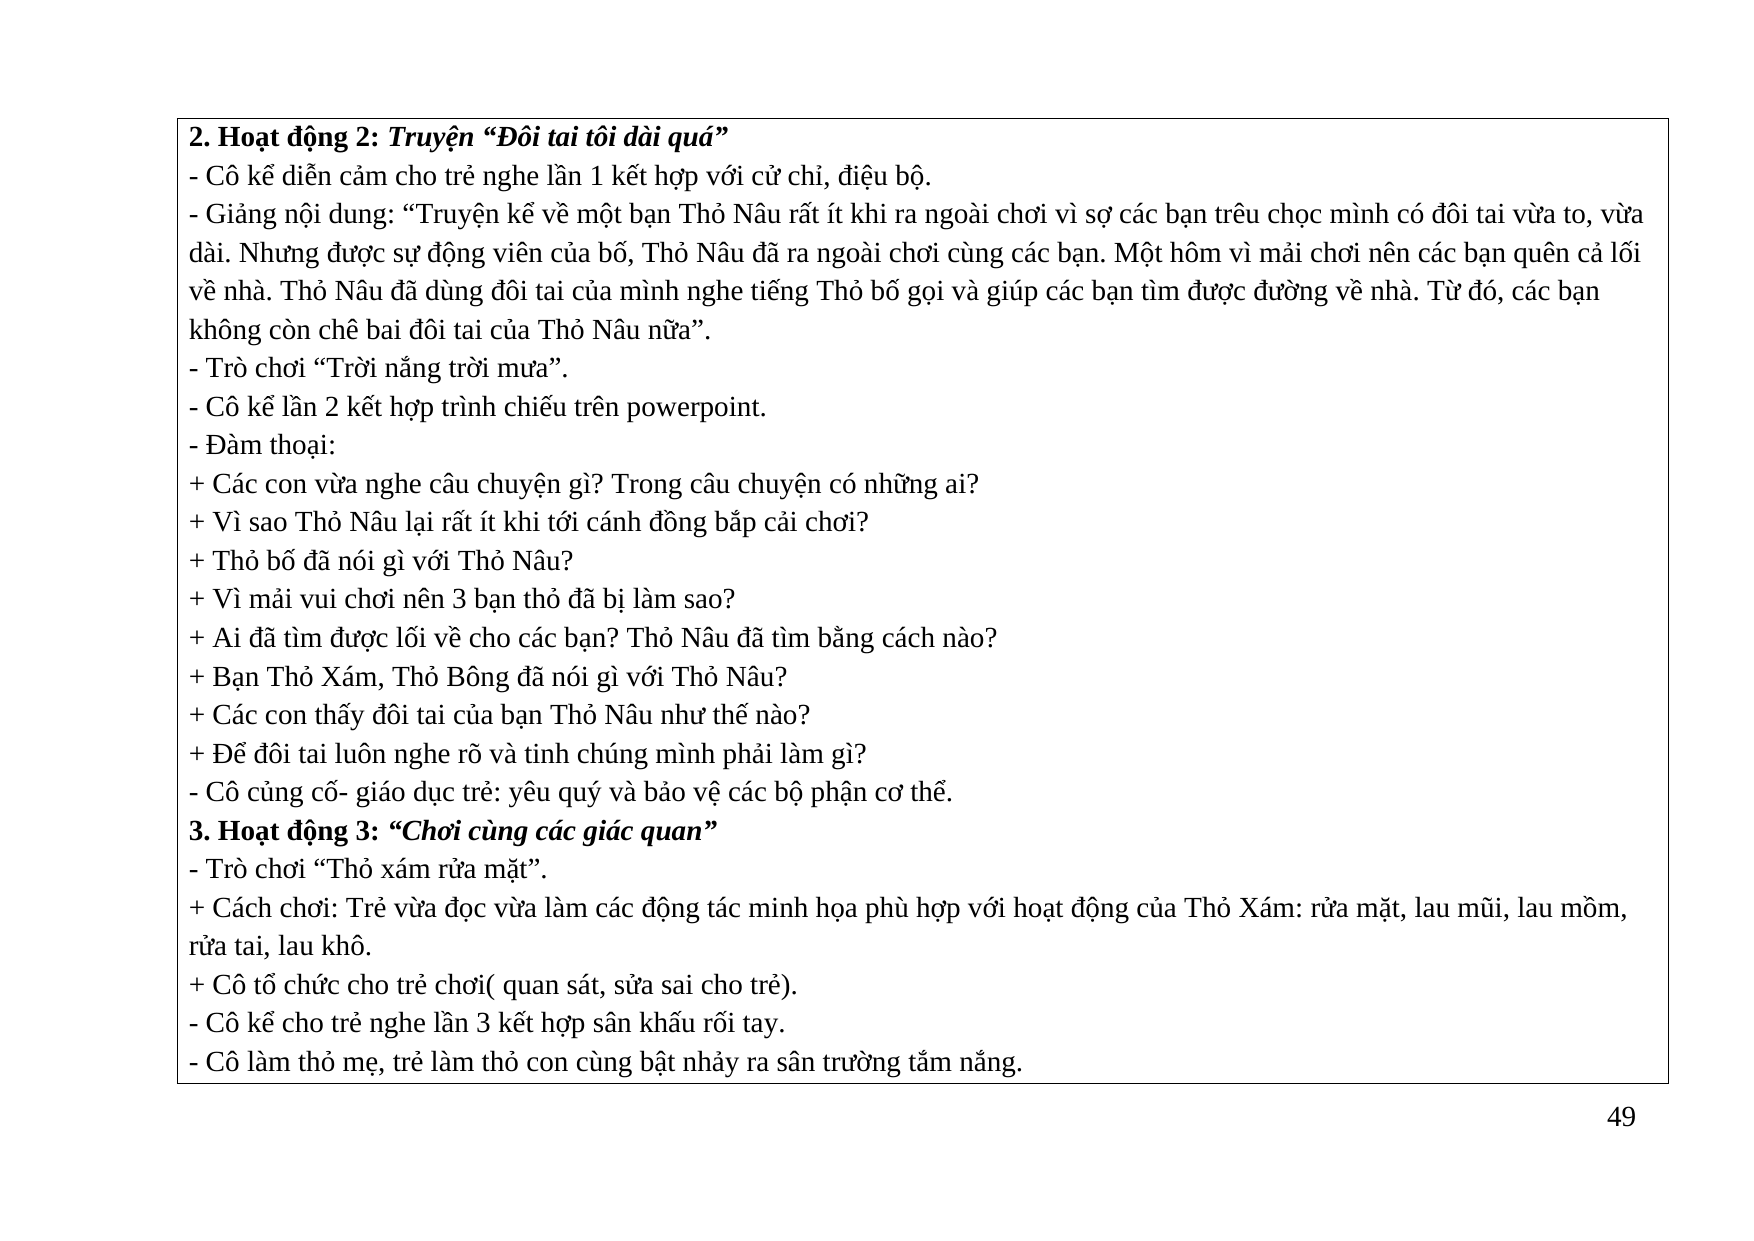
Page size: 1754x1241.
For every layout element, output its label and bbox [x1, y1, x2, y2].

table_header [178, 119, 1668, 1083]
